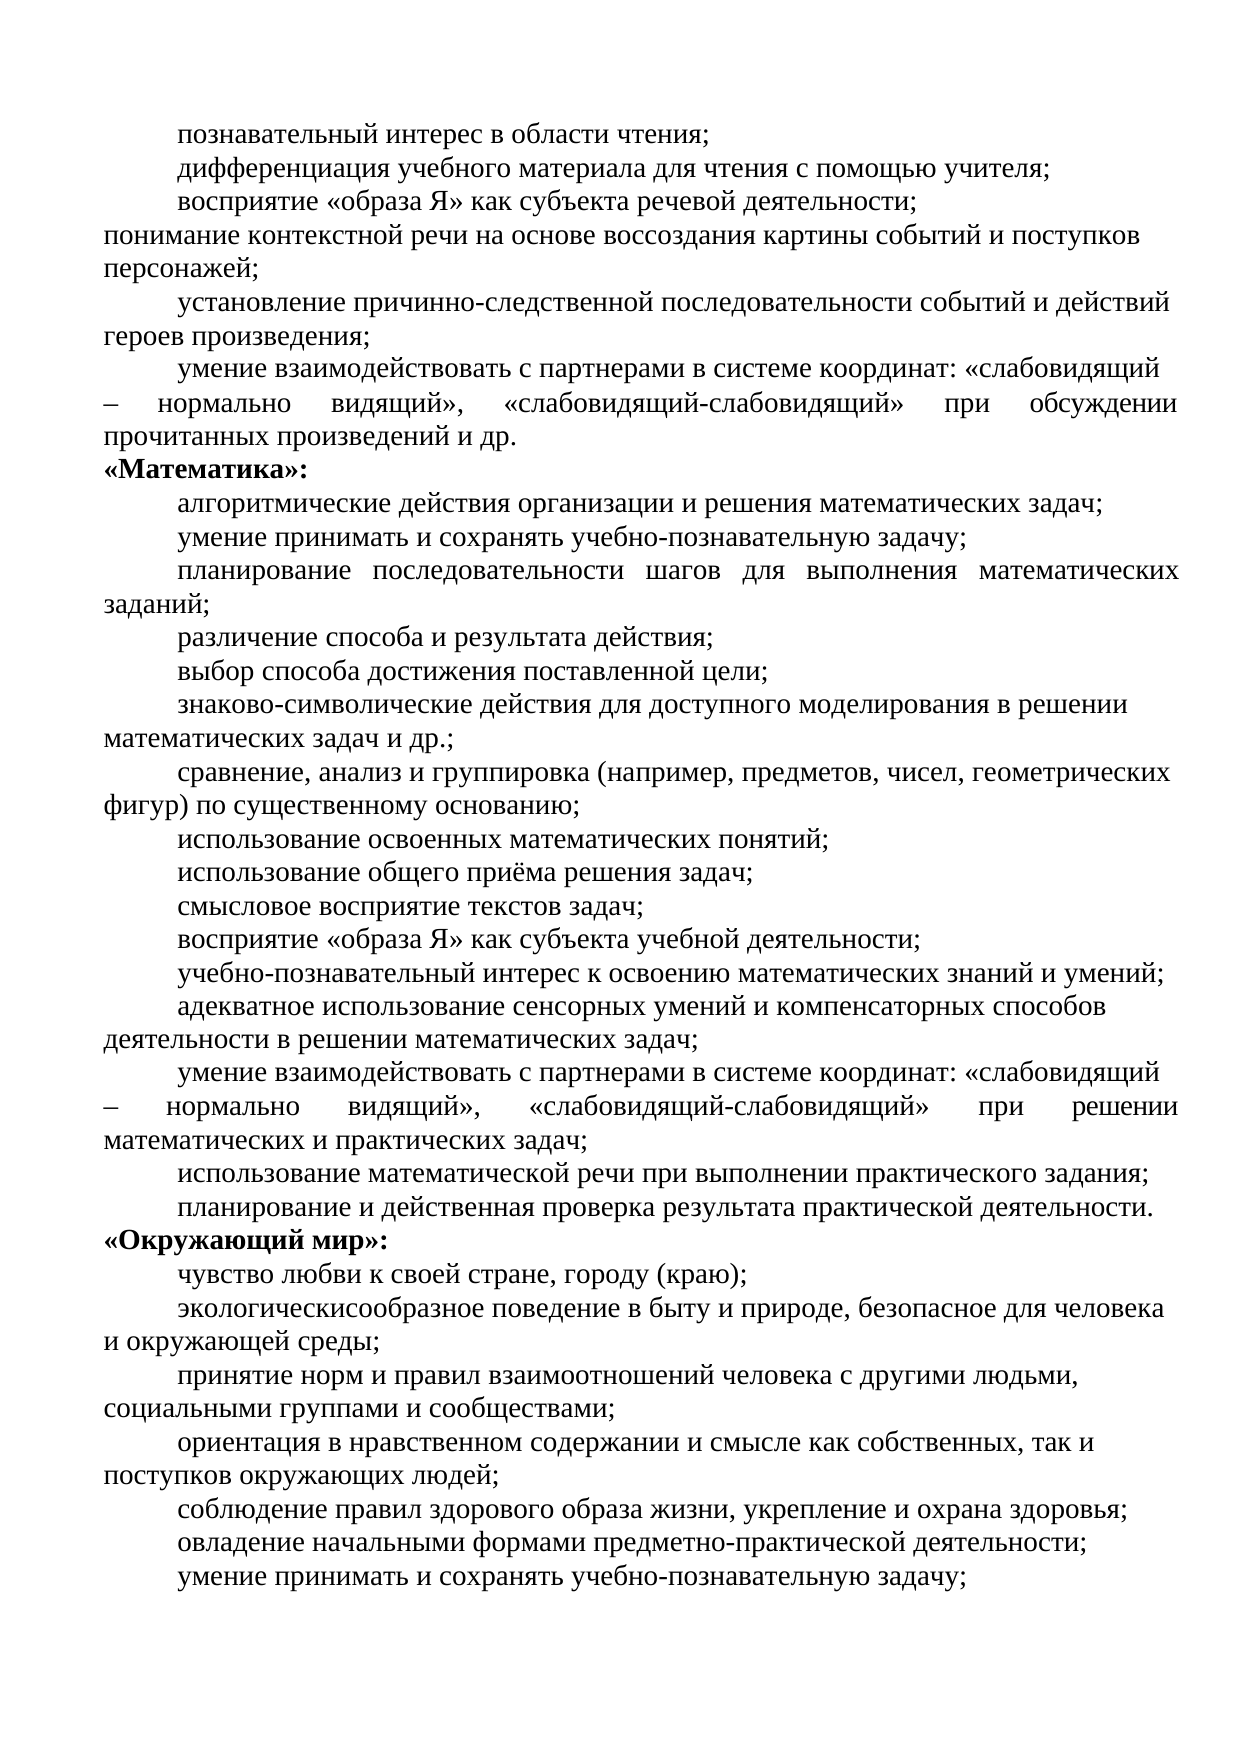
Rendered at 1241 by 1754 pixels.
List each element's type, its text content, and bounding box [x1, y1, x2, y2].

text знаково-символические действия для доступного моделирования в решении математических задач и др.; [103, 687, 1147, 754]
text чувство любви к своей стране, городу (краю); [177, 1256, 1209, 1290]
text дифференциация учебного материала для чтения с помощью учителя; восприятие «образа Я» как субъекта речевой деятельности; [177, 150, 1052, 217]
text познавательный интерес в области чтения; [177, 116, 1209, 149]
text восприятие «образа Я» как субъекта учебной деятельности; [177, 921, 1209, 955]
text экологическисообразное поведение в быту и природе, безопасное для человека и окружающей среды; [103, 1290, 1174, 1357]
text ориентация в нравственном содержании и смысле как собственных, так и поступков окружающих людей; [103, 1424, 1147, 1491]
text планирование последовательности шагов для выполнения математических заданий; [103, 552, 1181, 619]
text учебно-познавательный интерес к освоению математических знаний и умений; адекватное использование сенсорных умений и компенсаторных способов [177, 955, 1209, 1022]
text деятельности в решении математических задач; [103, 1022, 1209, 1055]
text принятие норм и правил взаимоотношений человека с другими людьми, социальными группами и сообществами; [103, 1357, 1147, 1424]
subtitle «Математика»: [103, 452, 1209, 485]
text соблюдение правил здорового образа жизни, укрепление и охрана здоровья; овладение начальными формами предметно-практической деятельности; умение принимать и сохранять учебно-познавательную задачу; [177, 1491, 1130, 1592]
text сравнение, анализ и группировка (например, предметов, чисел, геометрических фигур) по существенному основанию; [103, 754, 1209, 821]
text умение взаимодействовать с партнерами в системе координат: «слабовидящий [177, 1055, 1209, 1088]
text использование освоенных математических понятий; использование общего приёма решения задач; смысловое восприятие текстов задач; [177, 821, 831, 921]
text алгоритмические действия организации и решения математических задач; умение принимать и сохранять учебно-познавательную задачу; [177, 485, 1105, 552]
text умение взаимодействовать с партнерами в системе координат: «слабовидящий [177, 351, 1209, 385]
text использование математической речи при выполнении практического задания; планирование и действенная проверка результата практической деятельности. [177, 1156, 1209, 1223]
subtitle «Окружающий мир»: [103, 1223, 1209, 1256]
text различение способа и результата действия; выбор способа достижения поставленной цели; [177, 619, 771, 687]
text – нормально видящий», «слабовидящий-слабовидящий» при обсуждении прочитанных произведений и др. [103, 385, 1181, 452]
text – нормально видящий», «слабовидящий-слабовидящий» при решении математических и практических задач; [103, 1088, 1181, 1156]
text понимание контекстной речи на основе воссоздания картины событий и поступков персонажей; [103, 217, 1147, 284]
text установление причинно-следственной последовательности событий и действий героев произведения; [103, 284, 1209, 351]
